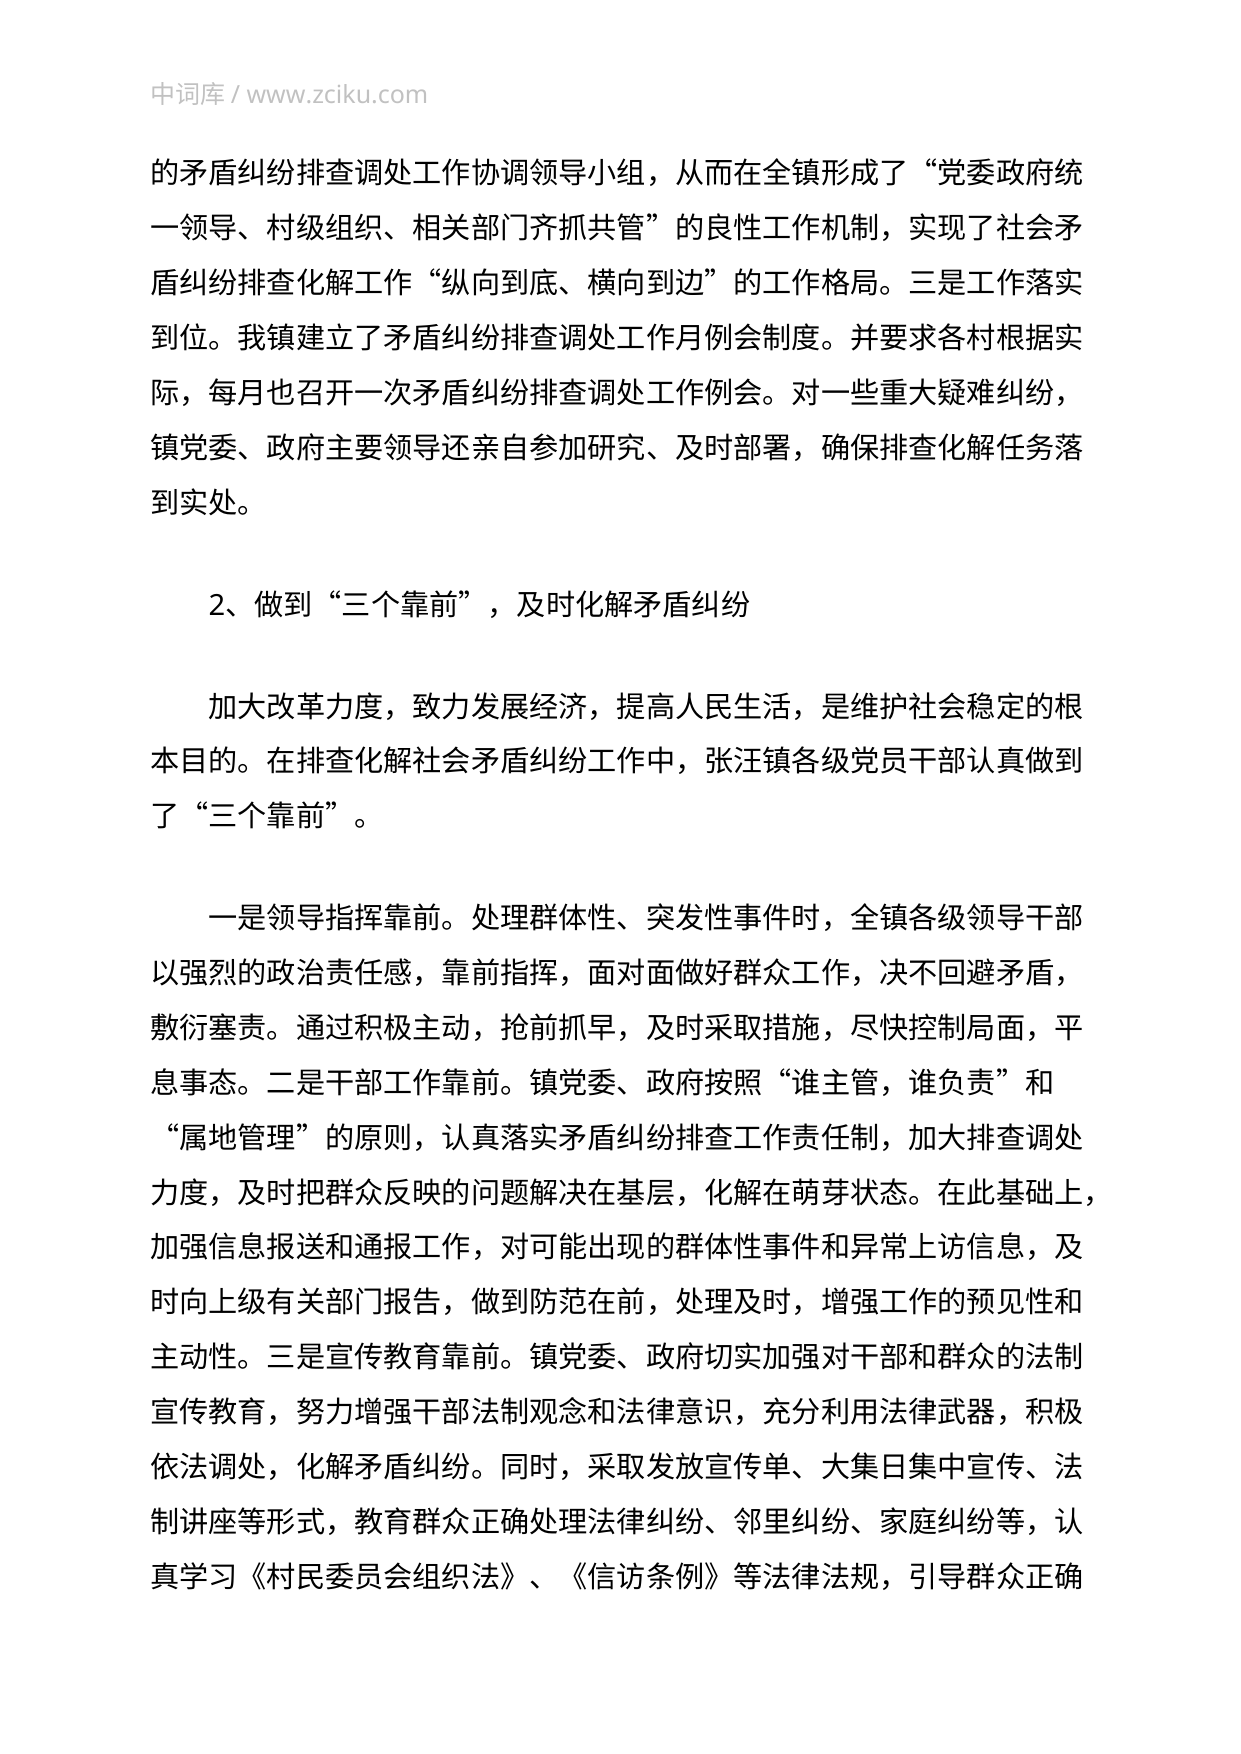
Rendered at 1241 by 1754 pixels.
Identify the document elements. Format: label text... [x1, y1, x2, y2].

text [150, 150, 1090, 522]
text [150, 895, 1090, 1596]
text 加大改革力度，致力发展经济，提高人民生活，是维护社会稳定的根本目的。在排查化解社会矛盾纠纷工作中，张汪镇各级党员干部认真做到了“三个靠前”。 [150, 683, 1090, 835]
text 2、做到“三个靠前”，及时化解矛盾纠纷 [150, 581, 1090, 623]
